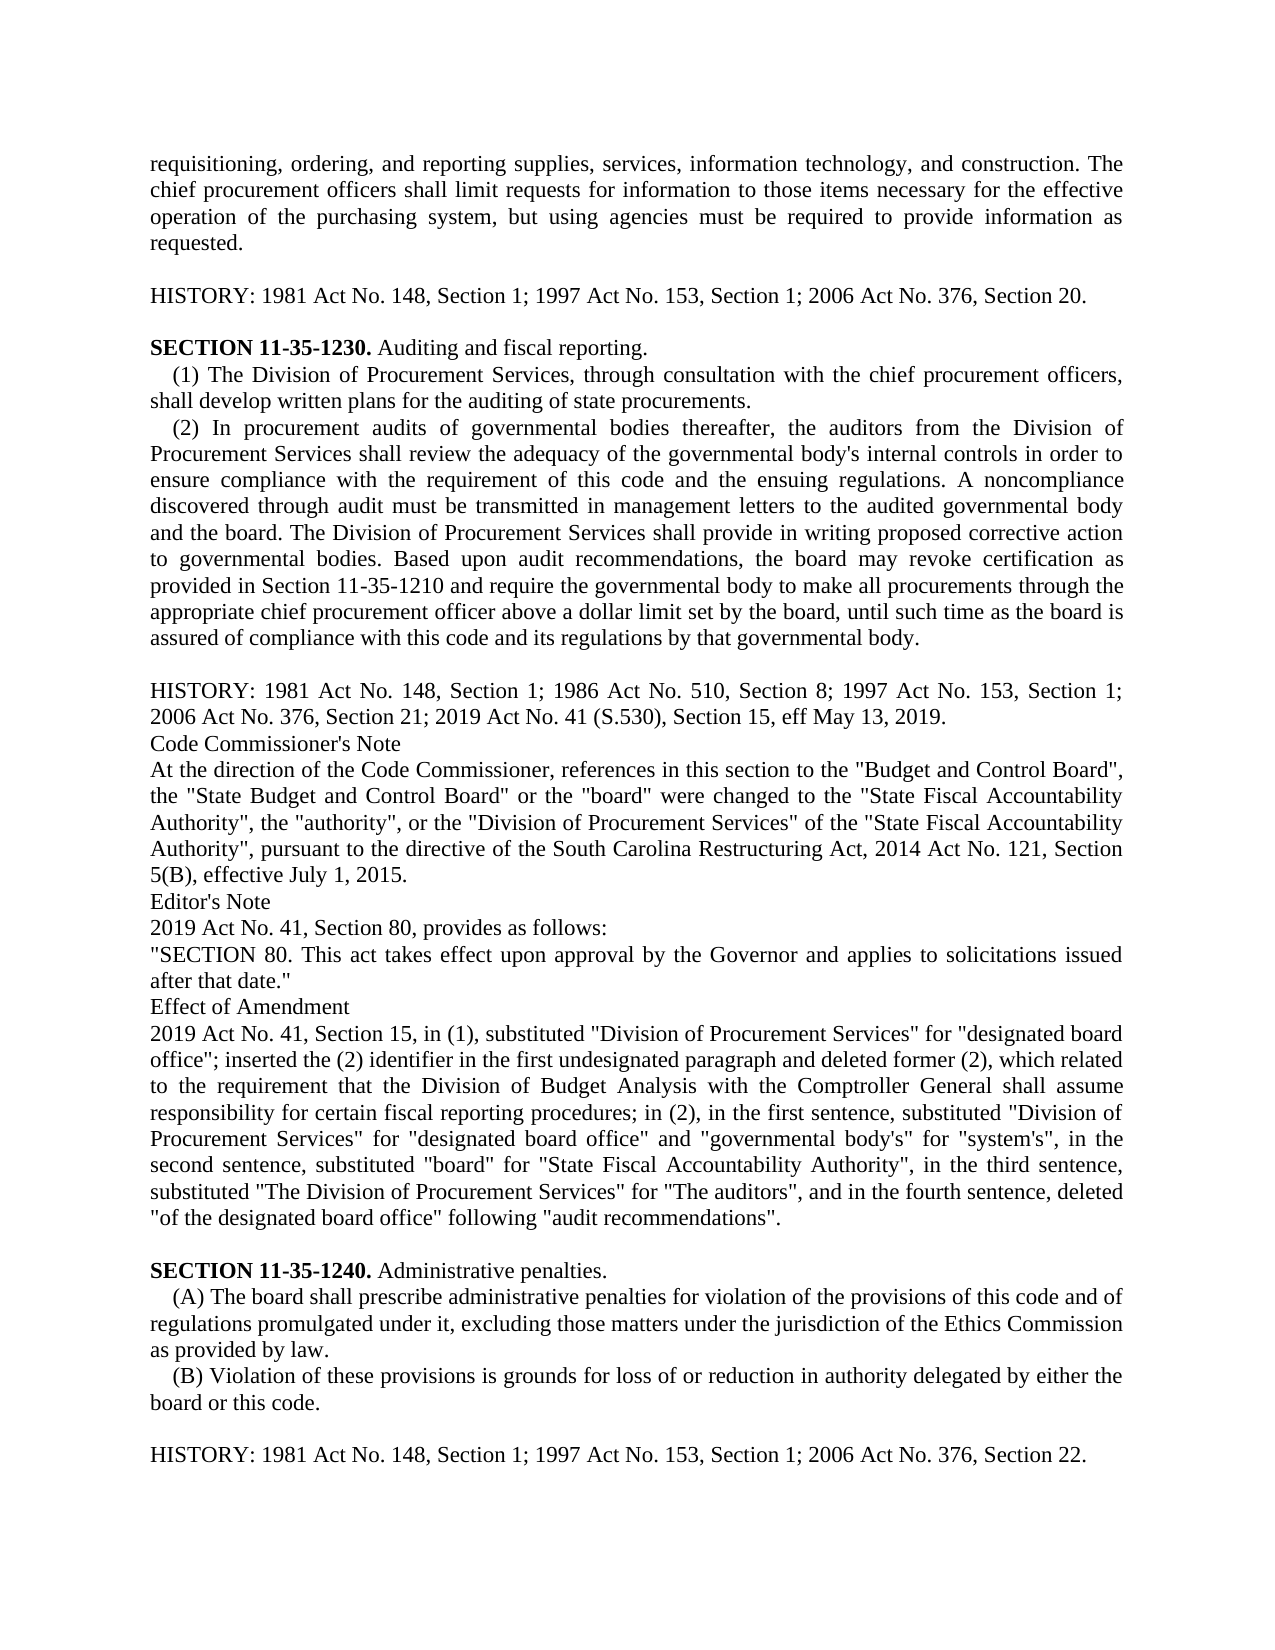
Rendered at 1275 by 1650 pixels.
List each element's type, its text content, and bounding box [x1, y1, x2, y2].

text Effect of Amendment [150, 993, 1125, 1020]
text (A) The board shall prescribe administrative penalties for violation of the provisions of this code and of regulations promulgated under it, excluding those matters under the jurisdiction of the Ethics Commission as provided by law. [150, 1283, 1125, 1362]
text SECTION 11-35-1230. Auditing and fiscal reporting. [150, 334, 1125, 361]
text At the direction of the Code Commissioner, references in this section to the "Budget and Control Board", the "State Budget and Control Board" or the "board" were changed to the "State Fiscal Accountability Authority", the "authority", or the "Division of Procurement Services" of the "State Fiscal Accountability Authority", pursuant to the directive of the South Carolina Restructuring Act, 2014 Act No. 121, Section 5(B), effective July 1, 2015. [150, 756, 1125, 888]
text HISTORY: 1981 Act No. 148, Section 1; 1997 Act No. 153, Section 1; 2006 Act No. 376, Section 20. [150, 282, 1125, 308]
text Code Commissioner's Note [150, 730, 1125, 756]
text Editor's Note [150, 888, 1125, 914]
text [150, 150, 1125, 255]
text 2019 Act No. 41, Section 15, in (1), substituted "Division of Procurement Services" for "designated board office"; inserted the (2) identifier in the first undesignated paragraph and deleted former (2), which related to the requirement that the Division of Budget Analysis with the Comptroller General shall assume responsibility for certain fiscal reporting procedures; in (2), in the first sentence, substituted "Division of Procurement Services" for "designated board office" and "governmental body's" for "system's", in the second sentence, substituted "board" for "State Fiscal Accountability Authority", in the third sentence, substituted "The Division of Procurement Services" for "The auditors", and in the fourth sentence, deleted "of the designated board office" following "audit recommendations". [150, 1020, 1125, 1231]
text "SECTION 80. This act takes effect upon approval by the Governor and applies to solicitations issued after that date." [150, 941, 1125, 993]
text (B) Violation of these provisions is grounds for loss of or reduction in authority delegated by either the board or this code. [150, 1362, 1125, 1415]
text HISTORY: 1981 Act No. 148, Section 1; 1997 Act No. 153, Section 1; 2006 Act No. 376, Section 22. [150, 1441, 1125, 1468]
text (2) In procurement audits of governmental bodies thereafter, the auditors from the Division of Procurement Services shall review the adequacy of the governmental body's internal controls in order to ensure compliance with the requirement of this code and the ensuing regulations. A noncompliance discovered through audit must be transmitted in management letters to the audited governmental body and the board. The Division of Procurement Services shall provide in writing proposed corrective action to governmental bodies. Based upon audit recommendations, the board may revoke certification as provided in Section 11-35-1210 and require the governmental body to make all procurements through the appropriate chief procurement officer above a dollar limit set by the board, until such time as the board is assured of compliance with this code and its regulations by that governmental body. [150, 413, 1125, 651]
text HISTORY: 1981 Act No. 148, Section 1; 1986 Act No. 510, Section 8; 1997 Act No. 153, Section 1; 2006 Act No. 376, Section 21; 2019 Act No. 41 (S.530), Section 15, eff May 13, 2019. [150, 677, 1125, 730]
text 2019 Act No. 41, Section 80, provides as follows: [150, 914, 1125, 941]
text (1) The Division of Procurement Services, through consultation with the chief procurement officers, shall develop written plans for the auditing of state procurements. [150, 361, 1125, 413]
text SECTION 11-35-1240. Administrative penalties. [150, 1257, 1125, 1283]
